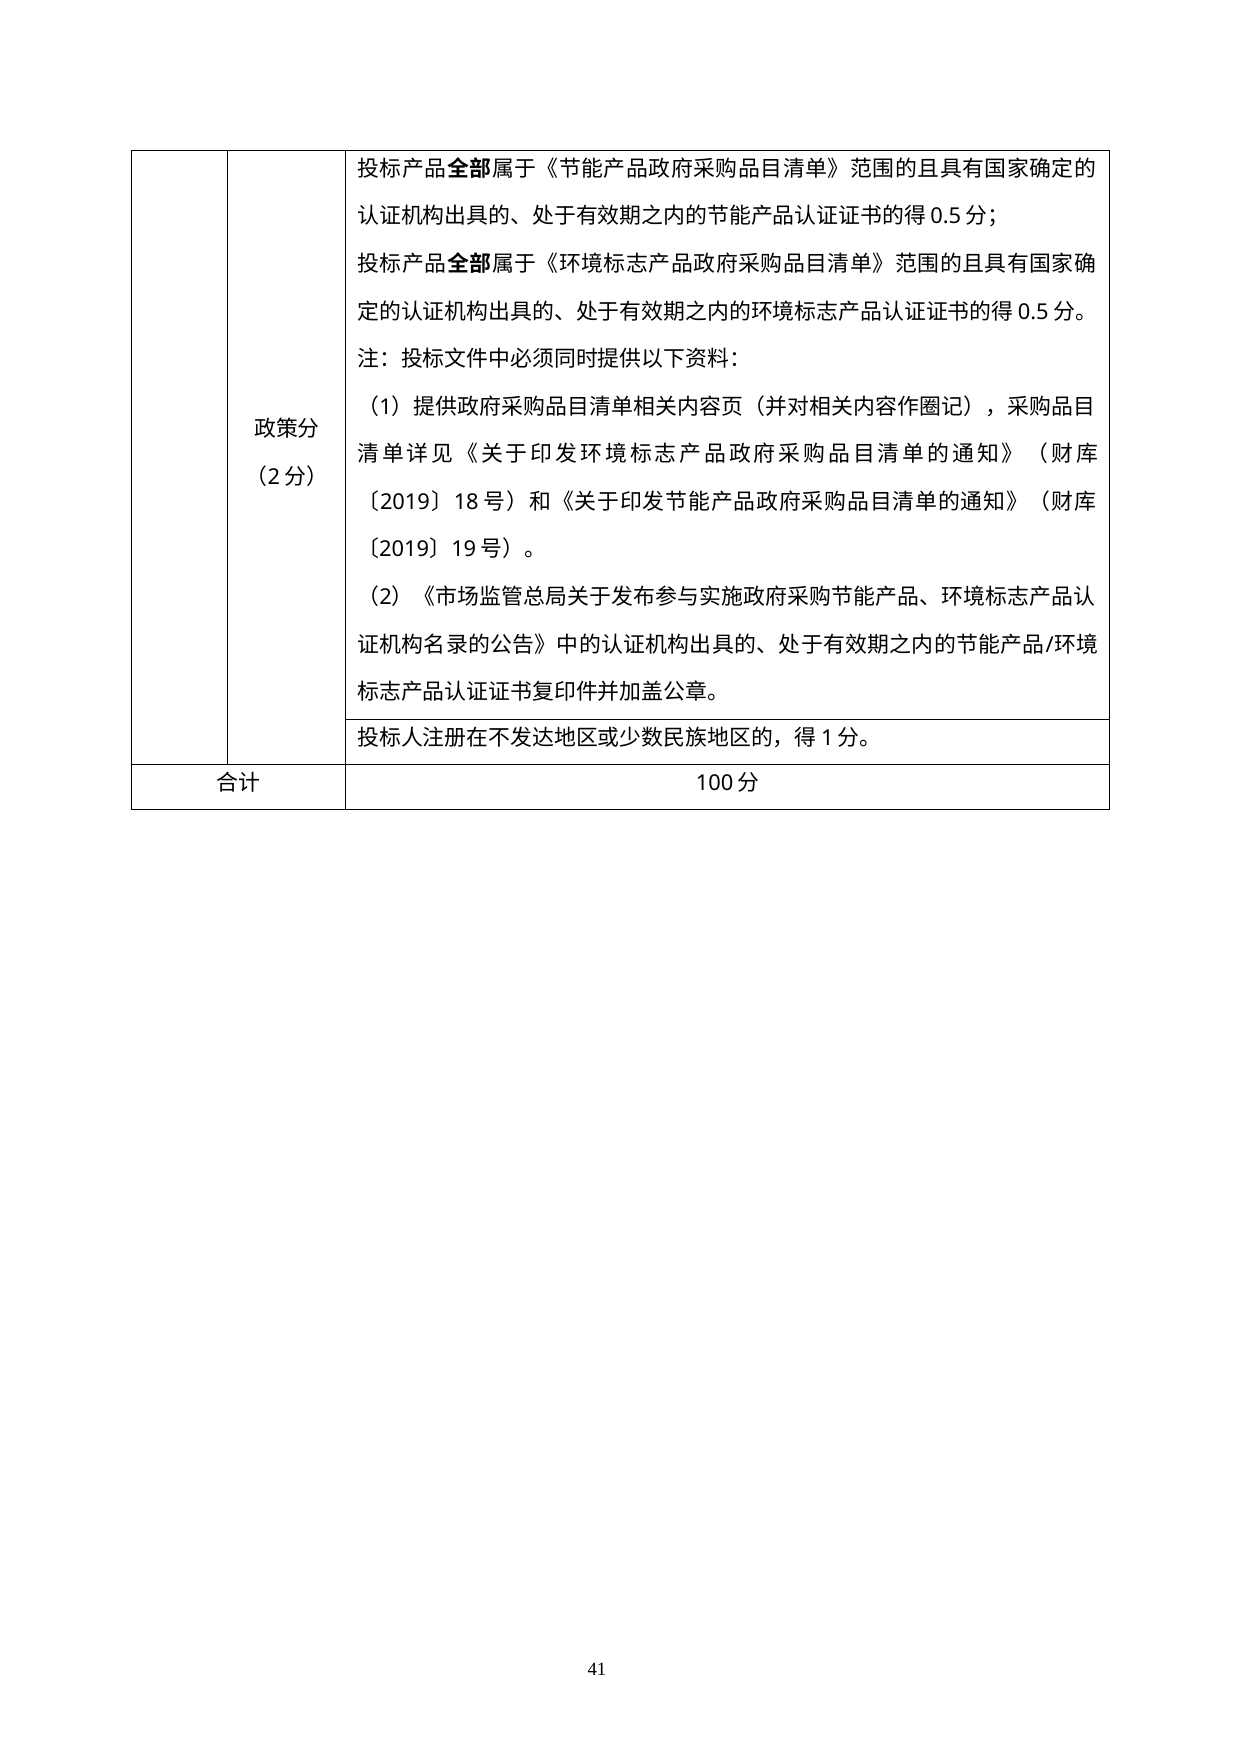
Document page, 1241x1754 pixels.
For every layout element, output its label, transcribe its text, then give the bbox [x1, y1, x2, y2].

table_cell 投标产品全部属于《节能产品政府采购品目清单》范围的且具有国家确定的认证机构出具的、处于有效期之内的节能产品认证证书的得0.5分； 投标产品全部属于《环境标志产品政府采购品目清单》范围的且具有国家确定的认证机构出具的、处于有效期之内的环境标志产品认证证书的得0.5分。 注：投标文件中必须同时提供以下资料： （1）提供政府采购品目清单相关内容页（并对相关内容作圈记），采购品目清单详见《关于印发环境标志产品政府采购品目清单的通知》（财库〔2019〕18号）和《关于印发节能产品政府采购品目清单的通知》（财库〔2019〕19号）。 （2）《市场监管总局关于发布参与实施政府采购节能产品、环境标志产品认证机构名录的公告》中的认证机构出具的、处于有效期之内的节能产品/环境标志产品认证证书复印件并加盖公章。 [346, 151, 1109, 718]
table_cell 政策分（2分） [228, 151, 345, 764]
table_cell 合计 [132, 765, 345, 809]
table_cell 投标人注册在不发达地区或少数民族地区的，得1分。 [346, 720, 1109, 764]
table_cell 100分 [346, 765, 1109, 809]
